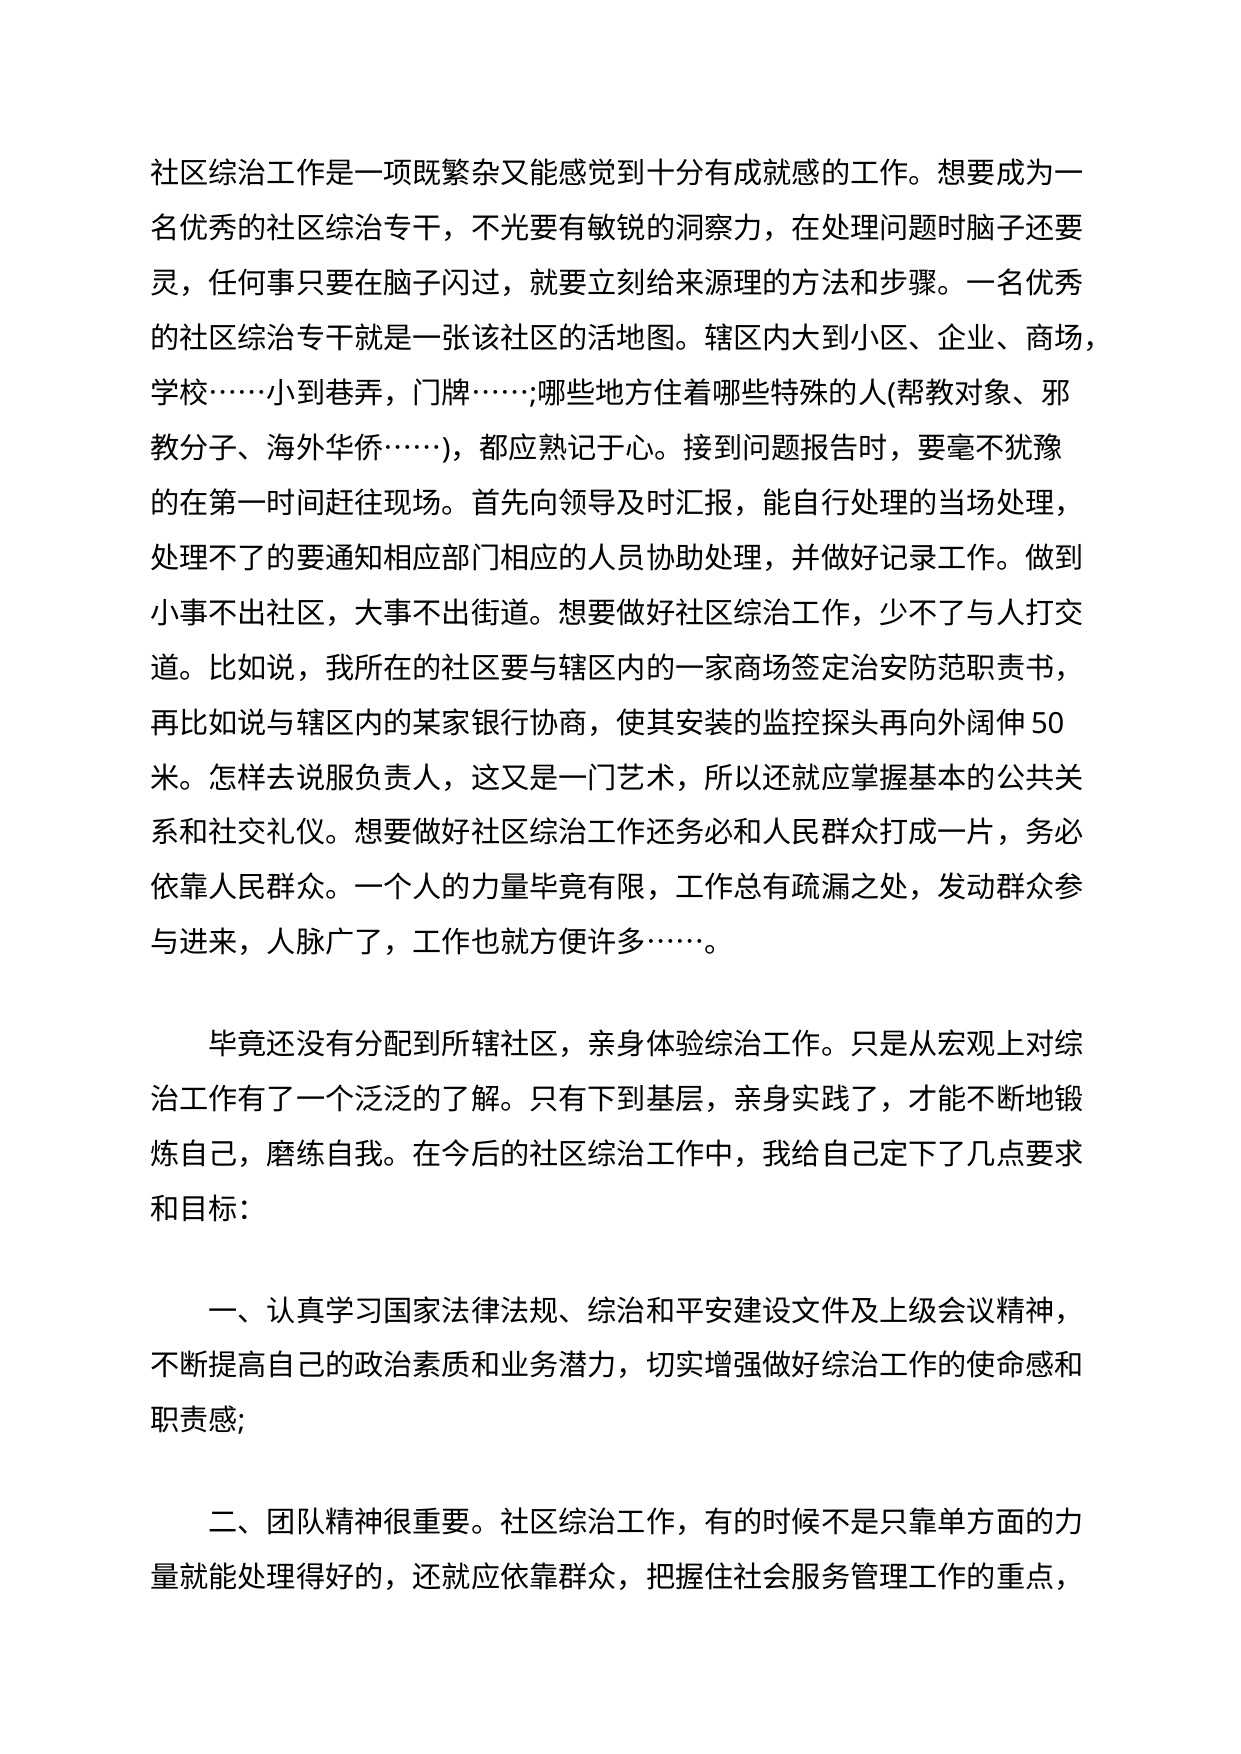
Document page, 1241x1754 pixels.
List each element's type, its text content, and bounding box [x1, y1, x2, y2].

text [150, 150, 1090, 961]
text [150, 1499, 1090, 1596]
text 一、认真学习国家法律法规、综治和平安建设文件及上级会议精神，不断提高自己的政治素质和业务潜力，切实增强做好综治工作的使命感和职责感; [150, 1287, 1090, 1439]
text 毕竟还没有分配到所辖社区，亲身体验综治工作。只是从宏观上对综治工作有了一个泛泛的了解。只有下到基层，亲身实践了，才能不断地锻炼自己，磨练自我。在今后的社区综治工作中，我给自己定下了几点要求和目标： [150, 1021, 1090, 1228]
